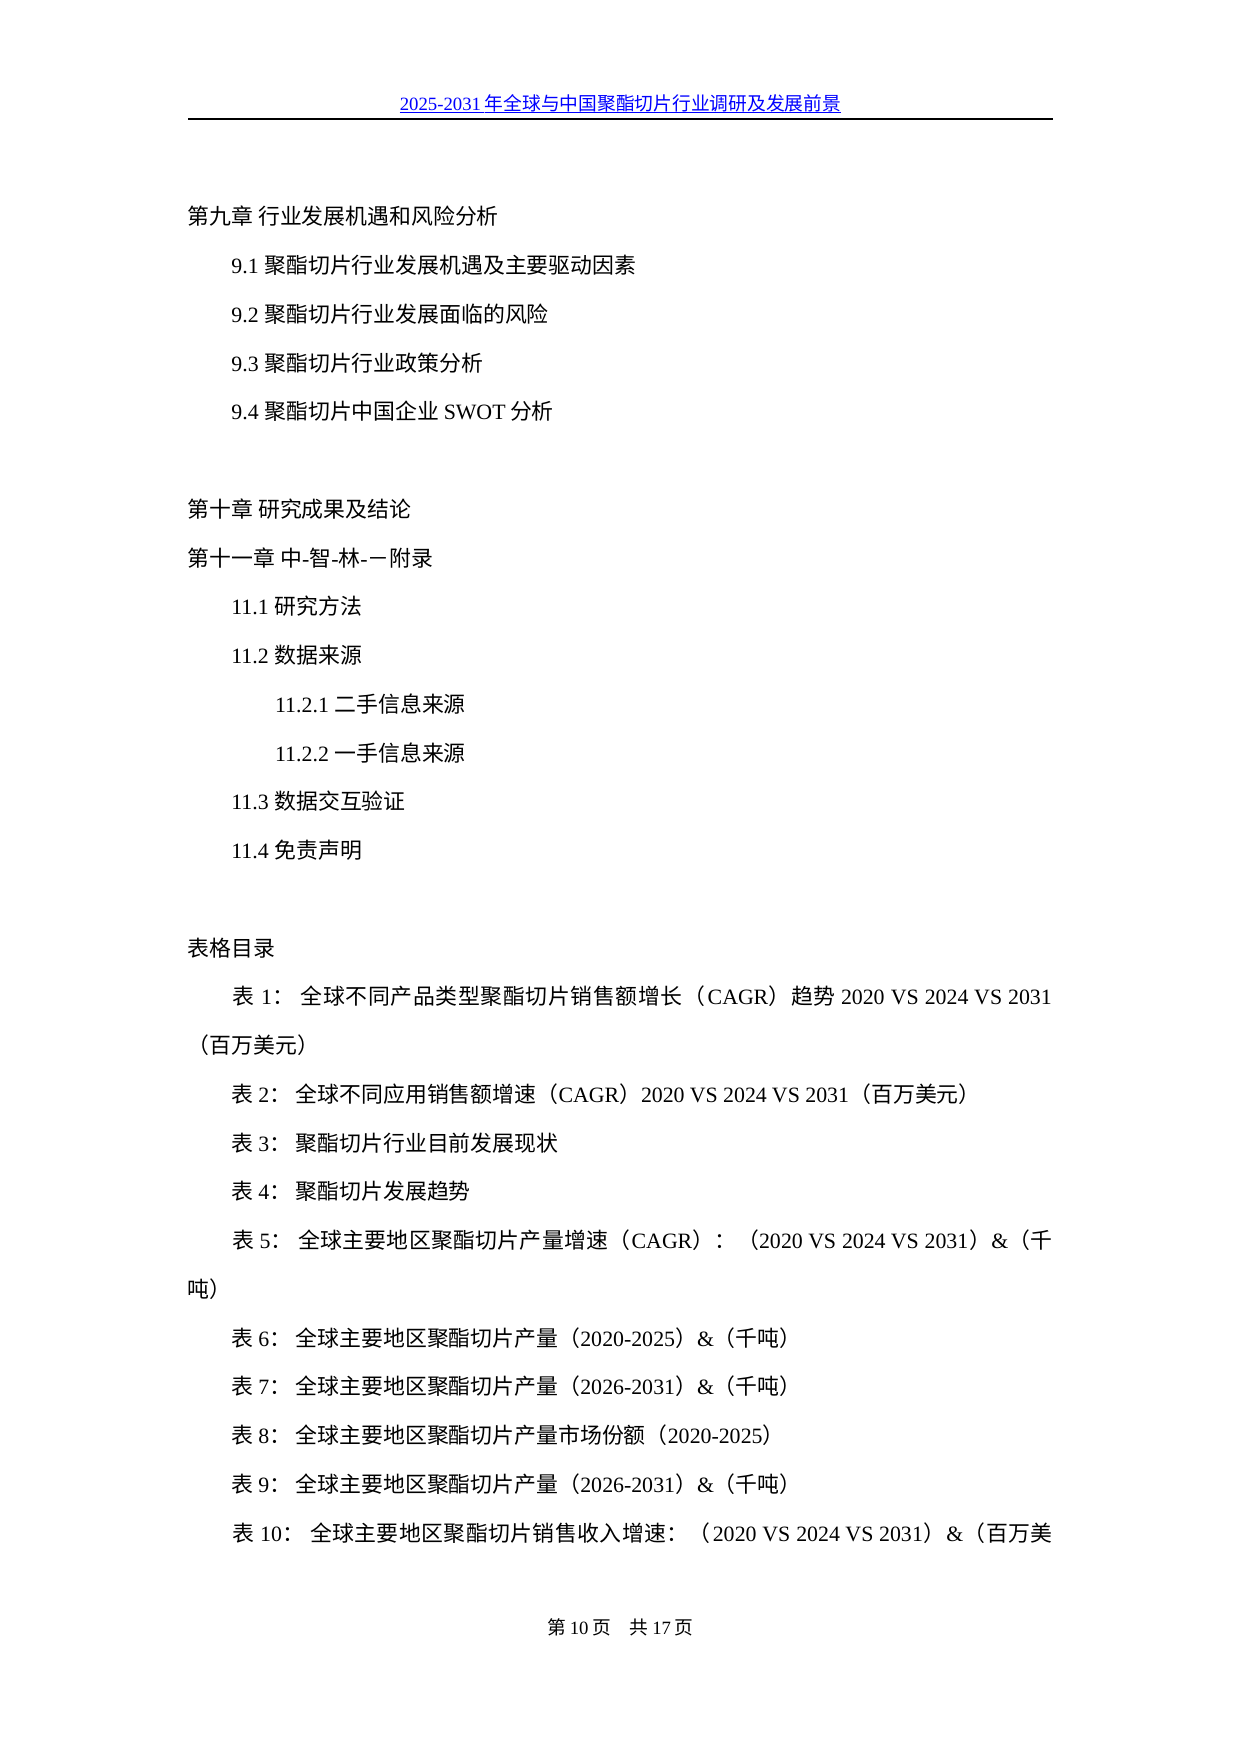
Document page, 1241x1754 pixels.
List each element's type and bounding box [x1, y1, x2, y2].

text [187, 150, 1053, 1548]
